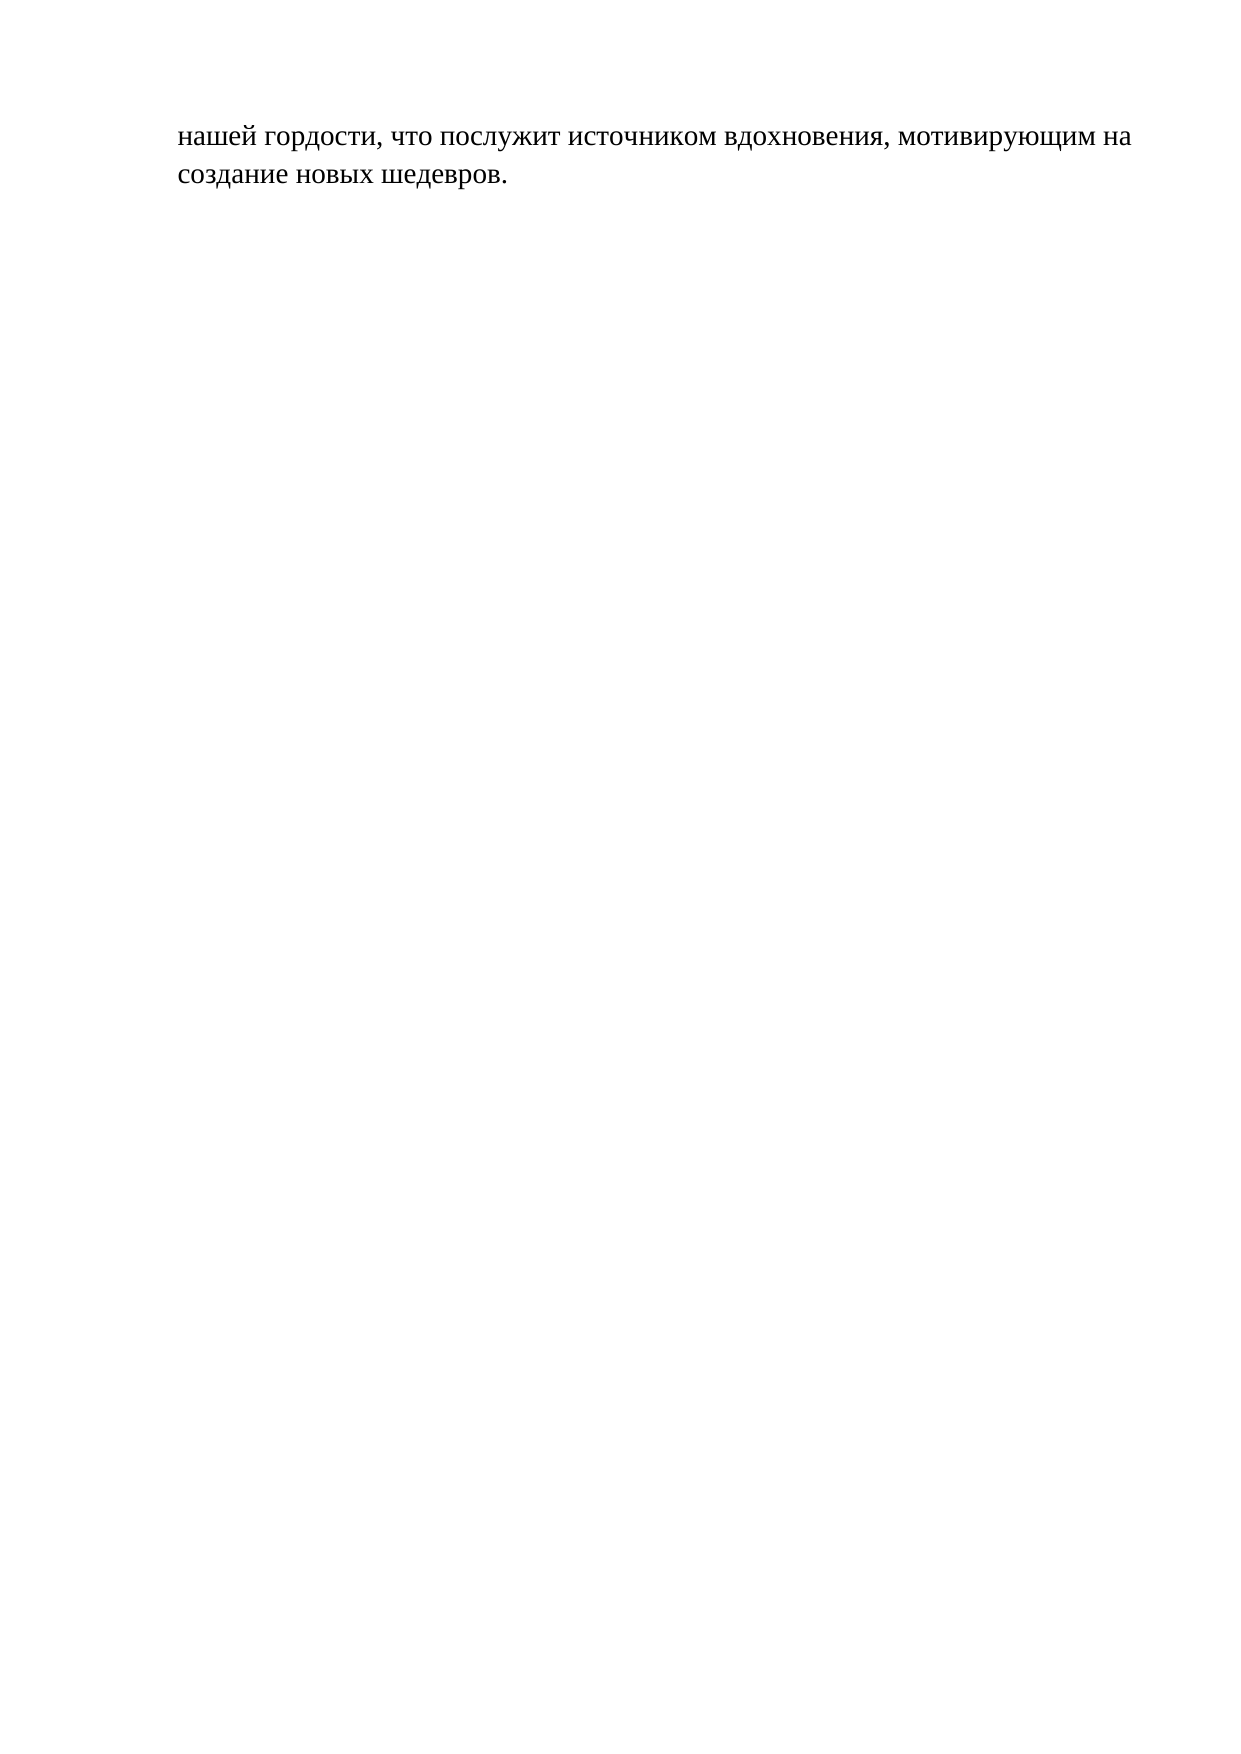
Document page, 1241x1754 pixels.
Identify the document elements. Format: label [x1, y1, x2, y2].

text [177, 118, 1152, 190]
